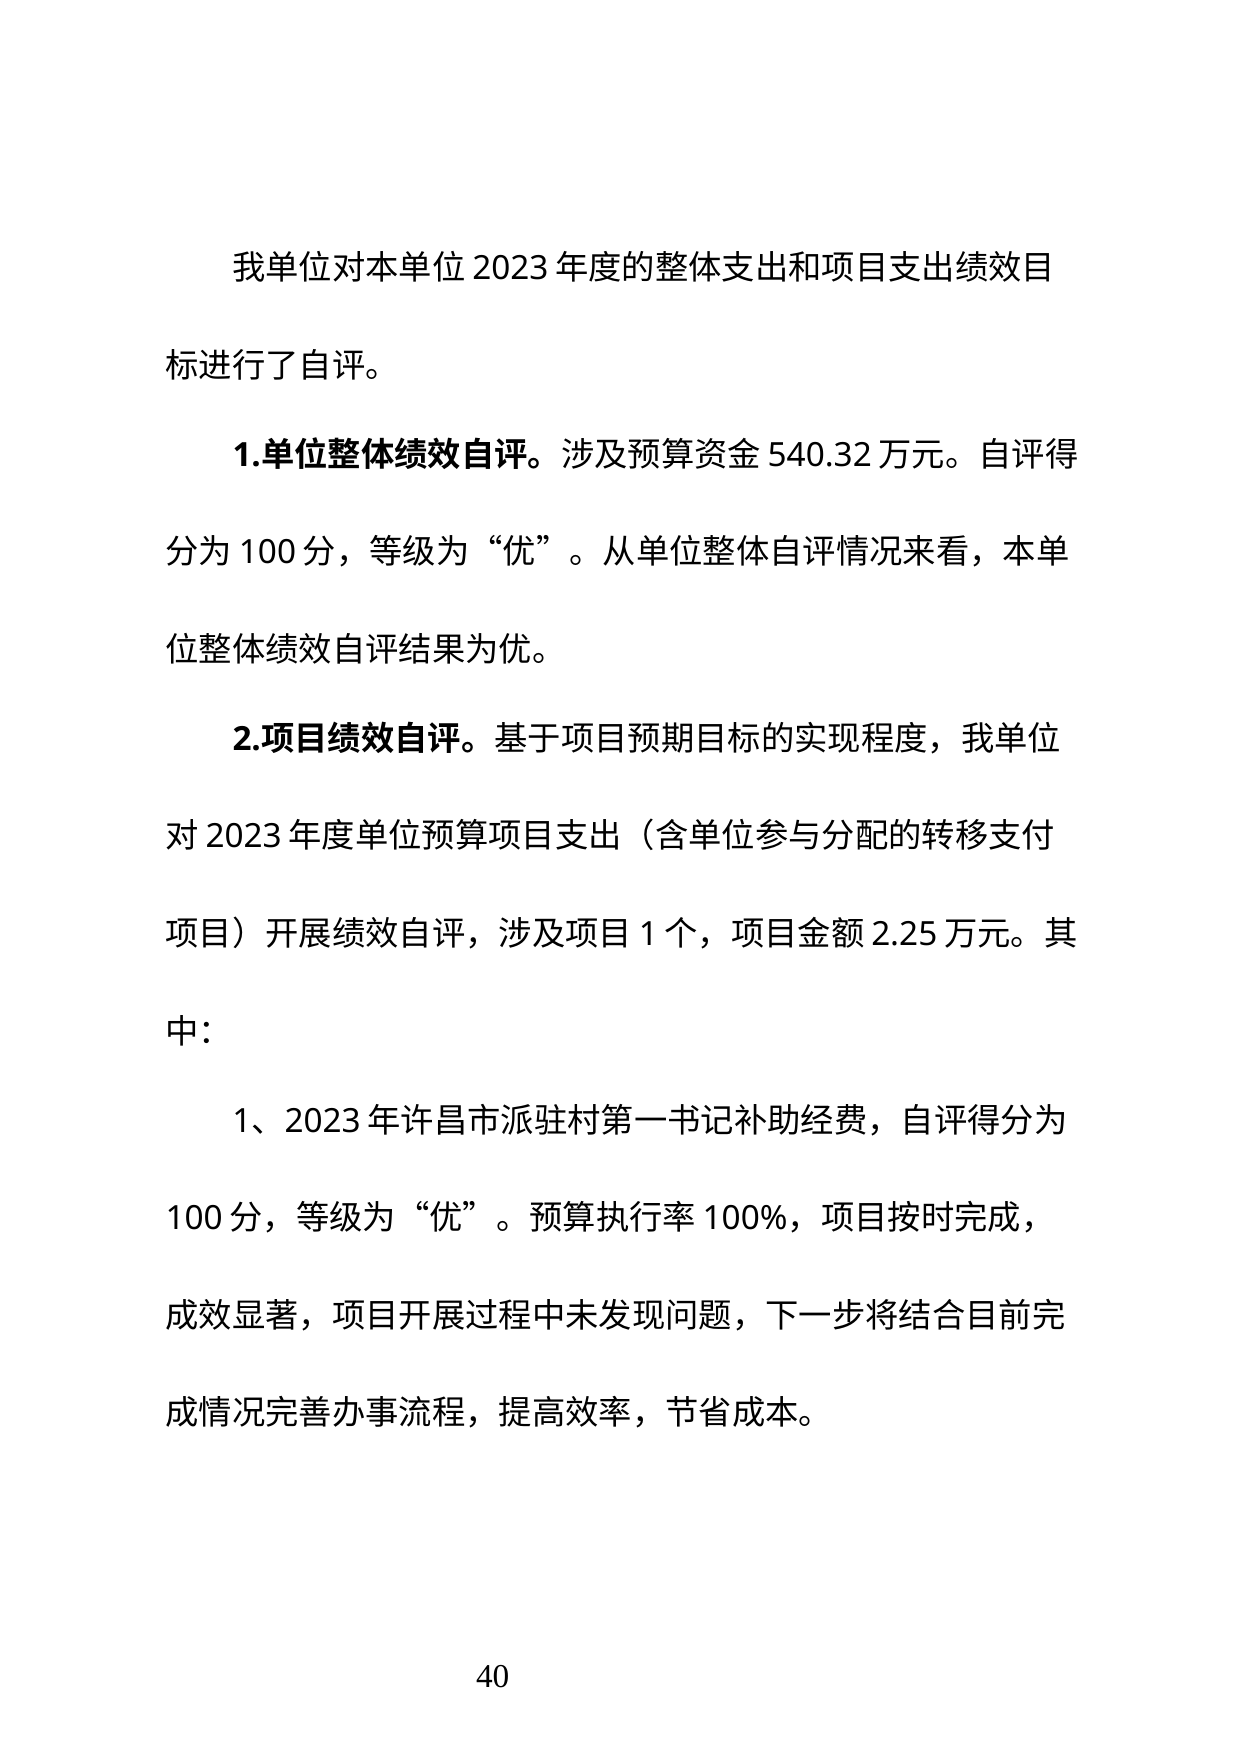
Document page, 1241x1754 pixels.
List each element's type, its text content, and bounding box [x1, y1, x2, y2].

text 1.单位整体绩效自评。涉及预算资金540.32万元。自评得分为100分，等级为“优”。从单位整体自评情况来看，本单位整体绩效自评结果为优。 [165, 419, 1087, 679]
text 2.项目绩效自评。基于项目预期目标的实现程度，我单位对2023年度单位预算项目支出（含单位参与分配的转移支付项目）开展绩效自评，涉及项目1个，项目金额2.25万元。其中： [165, 703, 1087, 1061]
text 我单位对本单位2023年度的整体支出和项目支出绩效目标进行了自评。 [165, 233, 1087, 395]
text 1、2023年许昌市派驻村第一书记补助经费，自评得分为100分，等级为“优”。预算执行率100%，项目按时完成，成效显著，项目开展过程中未发现问题，下一步将结合目前完成情况完善办事流程，提高效率，节省成本。 [165, 1085, 1087, 1443]
